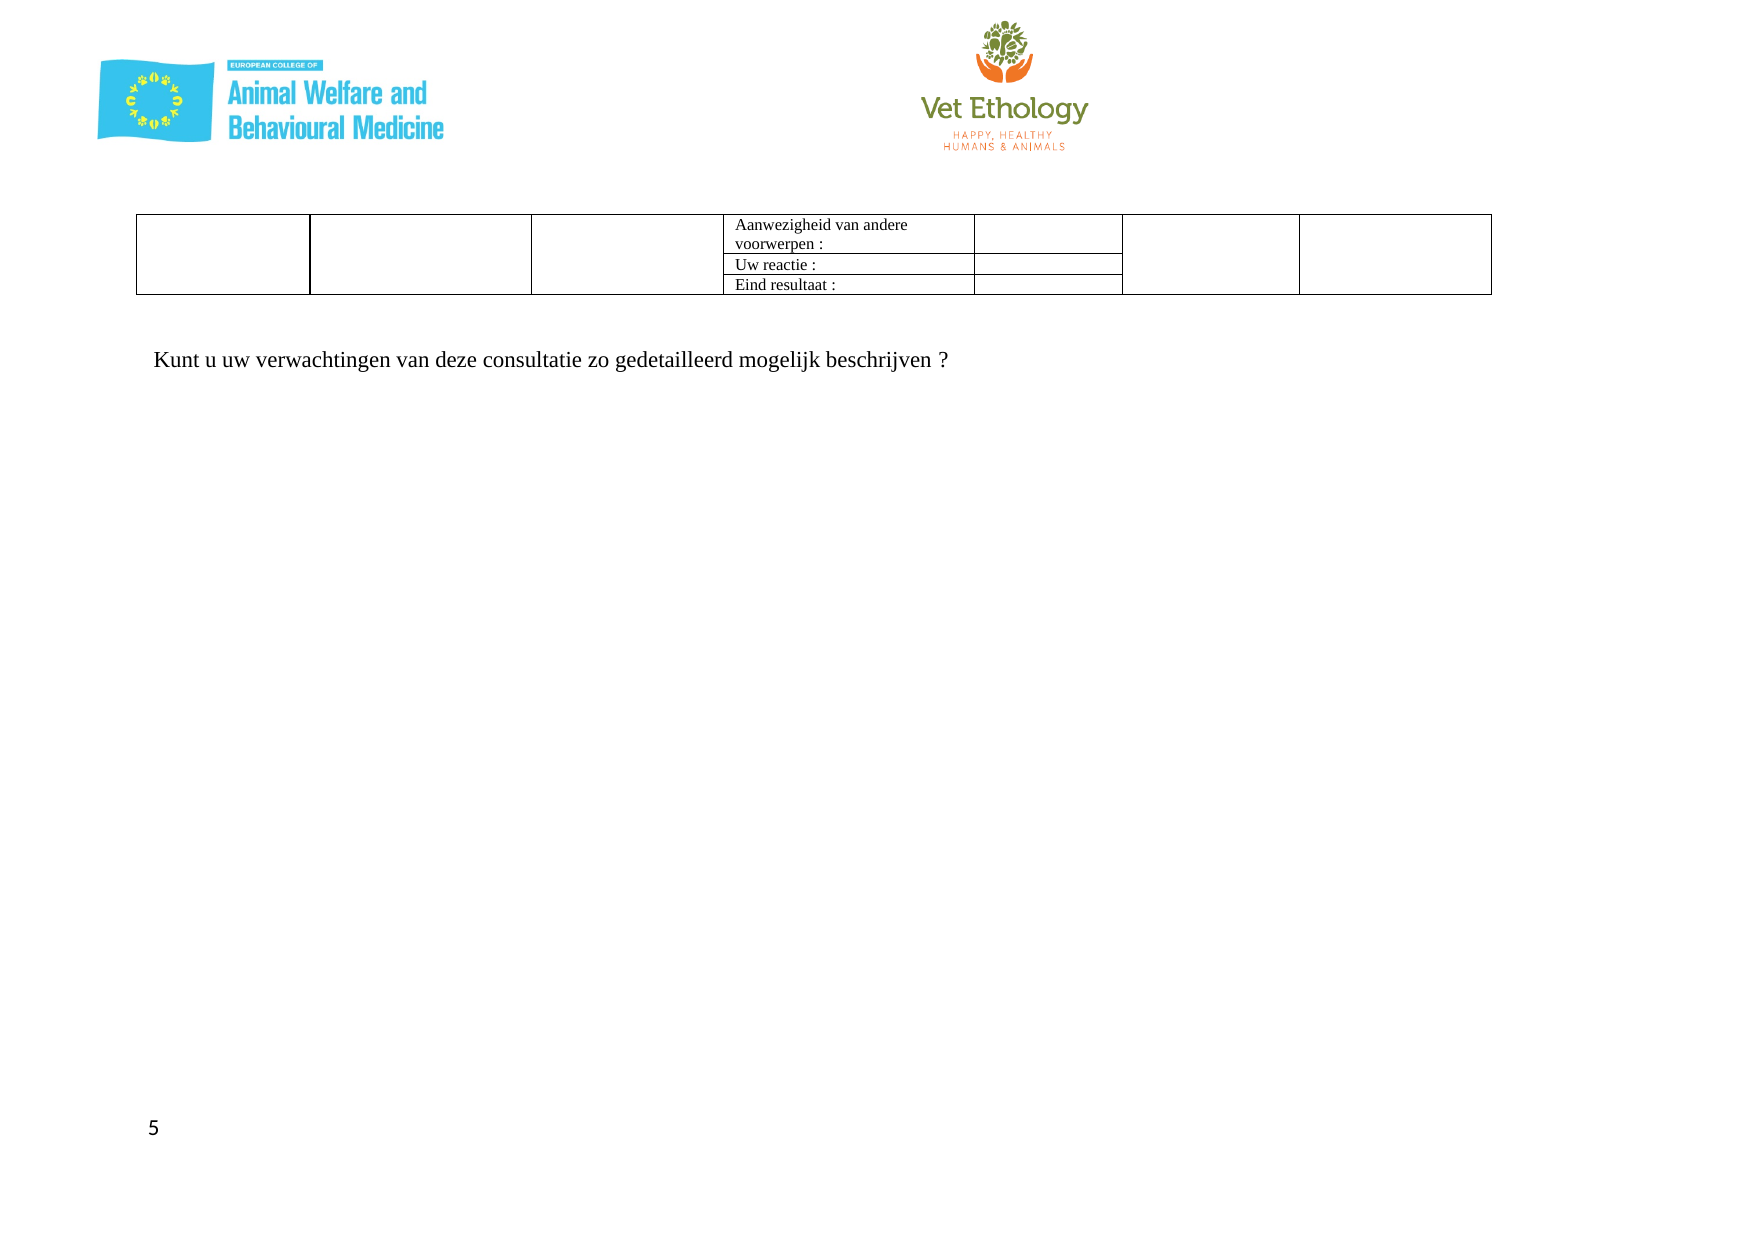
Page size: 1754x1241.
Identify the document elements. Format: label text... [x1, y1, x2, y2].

table_cell [975, 215, 1122, 253]
table_cell Uw reactie : [724, 254, 974, 273]
table_cell Eind resultaat : [724, 275, 974, 294]
table_cell Aanwezigheid van andere voorwerpen : [724, 215, 974, 253]
table_cell [975, 254, 1122, 273]
picture [97, 59, 444, 147]
table_cell [975, 275, 1122, 294]
text Kunt u uw verwachtingen van deze consultatie zo gedetailleerd mogelijk beschrijven ? [148, 346, 1606, 372]
